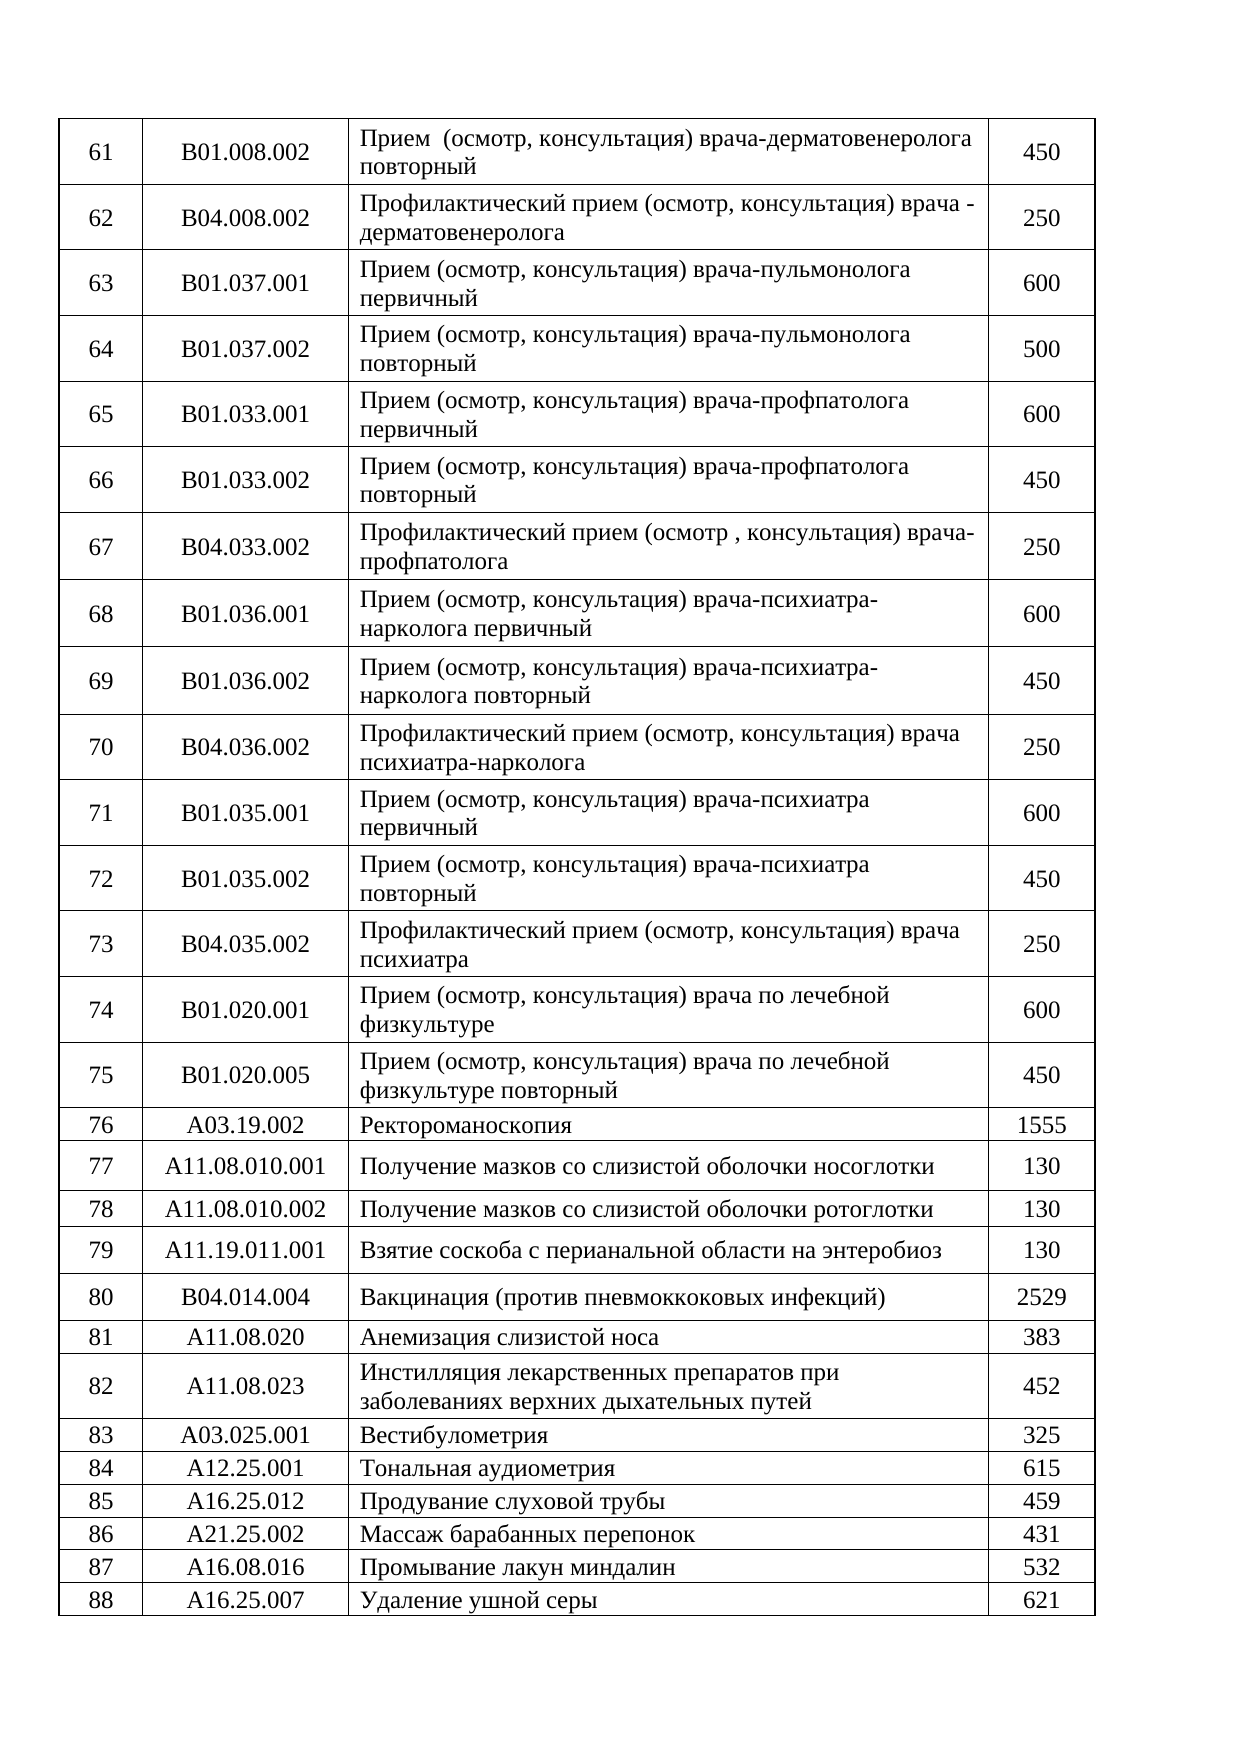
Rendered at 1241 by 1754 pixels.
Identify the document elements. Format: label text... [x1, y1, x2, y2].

table_cell 81 [60, 1321, 142, 1352]
table_cell B01.020.001 [143, 977, 348, 1042]
table_cell 75 [60, 1043, 142, 1107]
table_cell 69 [60, 647, 142, 713]
table_cell 250 [989, 715, 1094, 779]
table_cell Прием (осмотр, консультация) врача-профпатолога первичный [349, 382, 988, 446]
table_cell 621 [989, 1583, 1094, 1615]
table_cell 383 [989, 1321, 1094, 1352]
table_cell B01.033.001 [143, 382, 348, 446]
table_cell Прием (осмотр, консультация) врача-психиатра повторный [349, 846, 988, 910]
table_cell 450 [989, 119, 1094, 184]
table_cell 80 [60, 1274, 142, 1320]
table_cell A11.08.010.001 [143, 1141, 348, 1190]
table_cell 74 [60, 977, 142, 1042]
table_cell 70 [60, 715, 142, 779]
table_cell 250 [989, 185, 1094, 249]
table_cell В04.035.002 [143, 911, 348, 976]
table_cell 79 [60, 1227, 142, 1273]
table_cell 600 [989, 250, 1094, 315]
table_cell B01.036.002 [143, 647, 348, 713]
table_cell 600 [989, 977, 1094, 1042]
table_cell А16.08.016 [143, 1550, 348, 1582]
table_cell A11.08.010.002 [143, 1191, 348, 1226]
table_cell 87 [60, 1550, 142, 1582]
table_cell 250 [989, 513, 1094, 579]
table_cell 78 [60, 1191, 142, 1226]
table_cell 459 [989, 1485, 1094, 1517]
table_cell 532 [989, 1550, 1094, 1582]
table_cell B01.036.001 [143, 580, 348, 646]
table_cell 450 [989, 1043, 1094, 1107]
table_cell 130 [989, 1227, 1094, 1273]
table_cell А03.19.002 [143, 1108, 348, 1140]
table_cell B04.033.002 [143, 513, 348, 579]
table_cell Получение мазков со слизистой оболочки ротоглотки [349, 1191, 988, 1226]
table_cell Массаж барабанных перепонок [349, 1518, 988, 1549]
table_cell 615 [989, 1452, 1094, 1484]
table_cell 88 [60, 1583, 142, 1615]
table_cell 450 [989, 846, 1094, 910]
table_cell В04.036.002 [143, 715, 348, 779]
table_cell В01.008.002 [143, 119, 348, 184]
table_cell 68 [60, 580, 142, 646]
table_cell 85 [60, 1485, 142, 1517]
table_cell 71 [60, 780, 142, 845]
table_cell B01.020.005 [143, 1043, 348, 1107]
table_cell Анемизация слизистой носа [349, 1321, 988, 1352]
table_cell 431 [989, 1518, 1094, 1549]
table_cell Инстилляция лекарственных препаратов при заболеваниях верхних дыхательных путей [349, 1354, 988, 1418]
table_cell 67 [60, 513, 142, 579]
table_cell А12.25.001 [143, 1452, 348, 1484]
table_cell 61 [60, 119, 142, 184]
table_cell 250 [989, 911, 1094, 976]
table_cell 77 [60, 1141, 142, 1190]
table_cell Взятие соскоба с перианальной области на энтеробиоз [349, 1227, 988, 1273]
table_cell В04.014.004 [143, 1274, 348, 1320]
table_cell 450 [989, 647, 1094, 713]
table_cell Прием (осмотр, консультация) врача-дерматовенеролога повторный [349, 119, 988, 184]
table_cell 452 [989, 1354, 1094, 1418]
table_cell А11.08.023 [143, 1354, 348, 1418]
table_cell B01.035.001 [143, 780, 348, 845]
table_cell Прием (осмотр, консультация) врача по лечебной физкультуре повторный [349, 1043, 988, 1107]
table_cell А16.25.007 [143, 1583, 348, 1615]
table_cell А03.025.001 [143, 1419, 348, 1451]
table_cell 2529 [989, 1274, 1094, 1320]
table_cell B01.033.002 [143, 447, 348, 512]
table_cell Промывание лакун миндалин [349, 1550, 988, 1582]
table_cell Тональная аудиометрия [349, 1452, 988, 1484]
table_cell Удаление ушной серы [349, 1583, 988, 1615]
table_cell 66 [60, 447, 142, 512]
table_cell Прием (осмотр, консультация) врача-пульмонолога повторный [349, 316, 988, 381]
table_cell В01.037.002 [143, 316, 348, 381]
table_cell 84 [60, 1452, 142, 1484]
table_cell 600 [989, 580, 1094, 646]
table_cell 76 [60, 1108, 142, 1140]
table_cell Продувание слуховой трубы [349, 1485, 988, 1517]
table_cell 72 [60, 846, 142, 910]
table_cell А21.25.002 [143, 1518, 348, 1549]
table_cell Получение мазков со слизистой оболочки носоглотки [349, 1141, 988, 1190]
table_cell 62 [60, 185, 142, 249]
table_cell В01.037.001 [143, 250, 348, 315]
table_cell 63 [60, 250, 142, 315]
table_cell 73 [60, 911, 142, 976]
table_cell Профилактический прием (осмотр , консультация) врача-профпатолога [349, 513, 988, 579]
table_cell Вестибулометрия [349, 1419, 988, 1451]
table_cell В04.008.002 [143, 185, 348, 249]
table_cell Прием (осмотр, консультация) врача по лечебной физкультуре [349, 977, 988, 1042]
table_cell 64 [60, 316, 142, 381]
table_cell Вакцинация (против пневмоккоковых инфекций) [349, 1274, 988, 1320]
table_cell Прием (осмотр, консультация) врача-психиатра-нарколога первичный [349, 580, 988, 646]
table_cell 500 [989, 316, 1094, 381]
table_cell A11.19.011.001 [143, 1227, 348, 1273]
table_cell 325 [989, 1419, 1094, 1451]
table_cell 82 [60, 1354, 142, 1418]
table_cell B01.035.002 [143, 846, 348, 910]
table_cell Профилактический прием (осмотр, консультация) врача психиатра-нарколога [349, 715, 988, 779]
table_cell 65 [60, 382, 142, 446]
table_cell А11.08.020 [143, 1321, 348, 1352]
table_cell 600 [989, 382, 1094, 446]
table_cell Профилактический прием (осмотр, консультация) врача -дерматовенеролога [349, 185, 988, 249]
table_cell 1555 [989, 1108, 1094, 1140]
table_cell Прием (осмотр, консультация) врача-психиатра-нарколога повторный [349, 647, 988, 713]
table_cell А16.25.012 [143, 1485, 348, 1517]
table_cell Профилактический прием (осмотр, консультация) врача психиатра [349, 911, 988, 976]
table_cell Прием (осмотр, консультация) врача-психиатра первичный [349, 780, 988, 845]
table_cell 130 [989, 1141, 1094, 1190]
table_cell Ректороманоскопия [349, 1108, 988, 1140]
table_cell 130 [989, 1191, 1094, 1226]
table_cell 86 [60, 1518, 142, 1549]
table_cell 450 [989, 447, 1094, 512]
table_cell 600 [989, 780, 1094, 845]
table_cell Прием (осмотр, консультация) врача-пульмонолога первичный [349, 250, 988, 315]
table_cell 83 [60, 1419, 142, 1451]
table_cell Прием (осмотр, консультация) врача-профпатолога повторный [349, 447, 988, 512]
